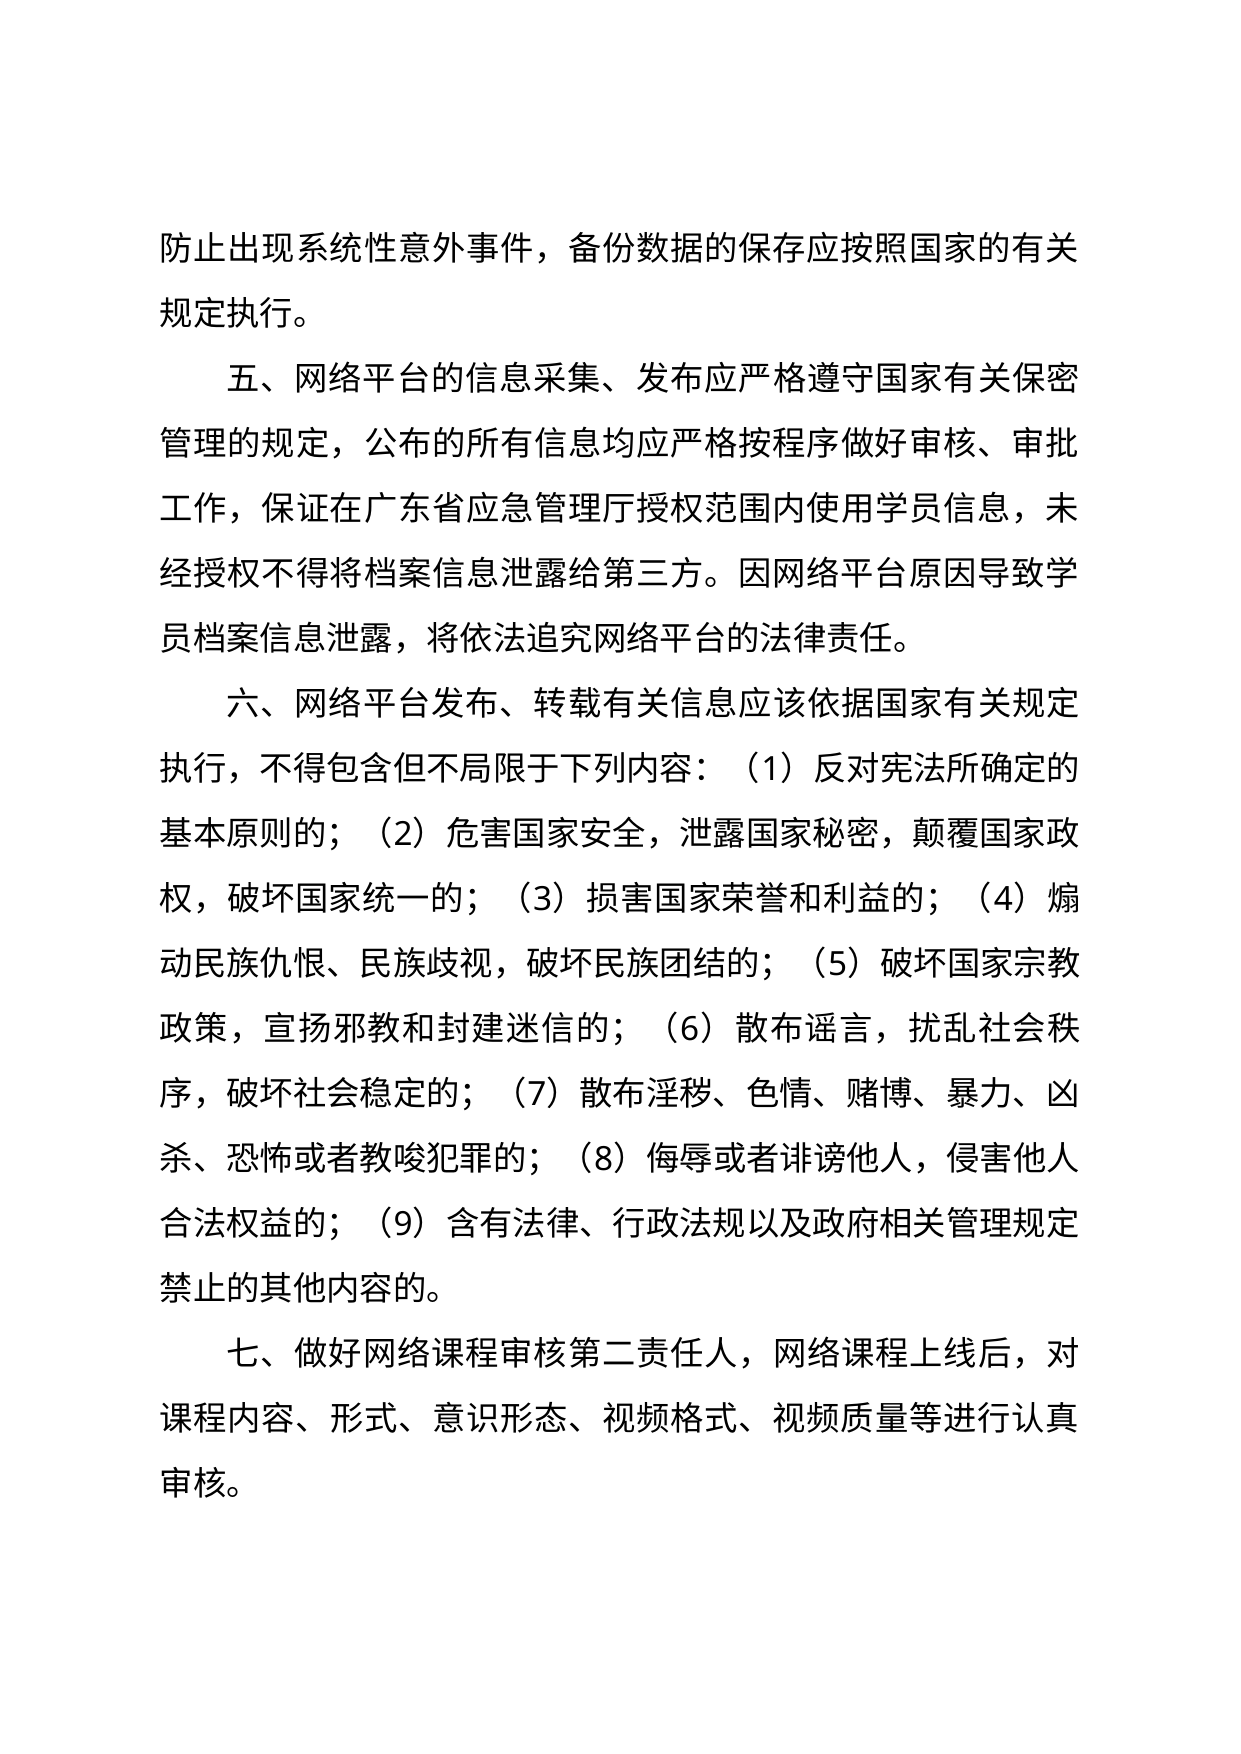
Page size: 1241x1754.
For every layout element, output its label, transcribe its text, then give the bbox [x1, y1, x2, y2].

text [159, 214, 1081, 344]
text 五、网络平台的信息采集、发布应严格遵守国家有关保密管理的规定，公布的所有信息均应严格按程序做好审核、审批工作，保证在广东省应急管理厅授权范围内使用学员信息，未经授权不得将档案信息泄露给第三方。因网络平台原因导致学员档案信息泄露，将依法追究网络平台的法律责任。 [159, 344, 1081, 669]
text 七、做好网络课程审核第二责任人，网络课程上线后，对课程内容、形式、意识形态、视频格式、视频质量等进行认真审核。 [159, 1319, 1081, 1514]
text 六、网络平台发布、转载有关信息应该依据国家有关规定执行，不得包含但不局限于下列内容：（1）反对宪法所确定的基本原则的；（2）危害国家安全，泄露国家秘密，颠覆国家政权，破坏国家统一的；（3）损害国家荣誉和利益的；（4）煽动民族仇恨、民族歧视，破坏民族团结的；（5）破坏国家宗教政策，宣扬邪教和封建迷信的；（6）散布谣言，扰乱社会秩序，破坏社会稳定的；（7）散布淫秽、色情、赌博、暴力、凶杀、恐怖或者教唆犯罪的；（8）侮辱或者诽谤他人，侵害他人合法权益的；（9）含有法律、行政法规以及政府相关管理规定禁止的其他内容的。 [159, 669, 1081, 1319]
